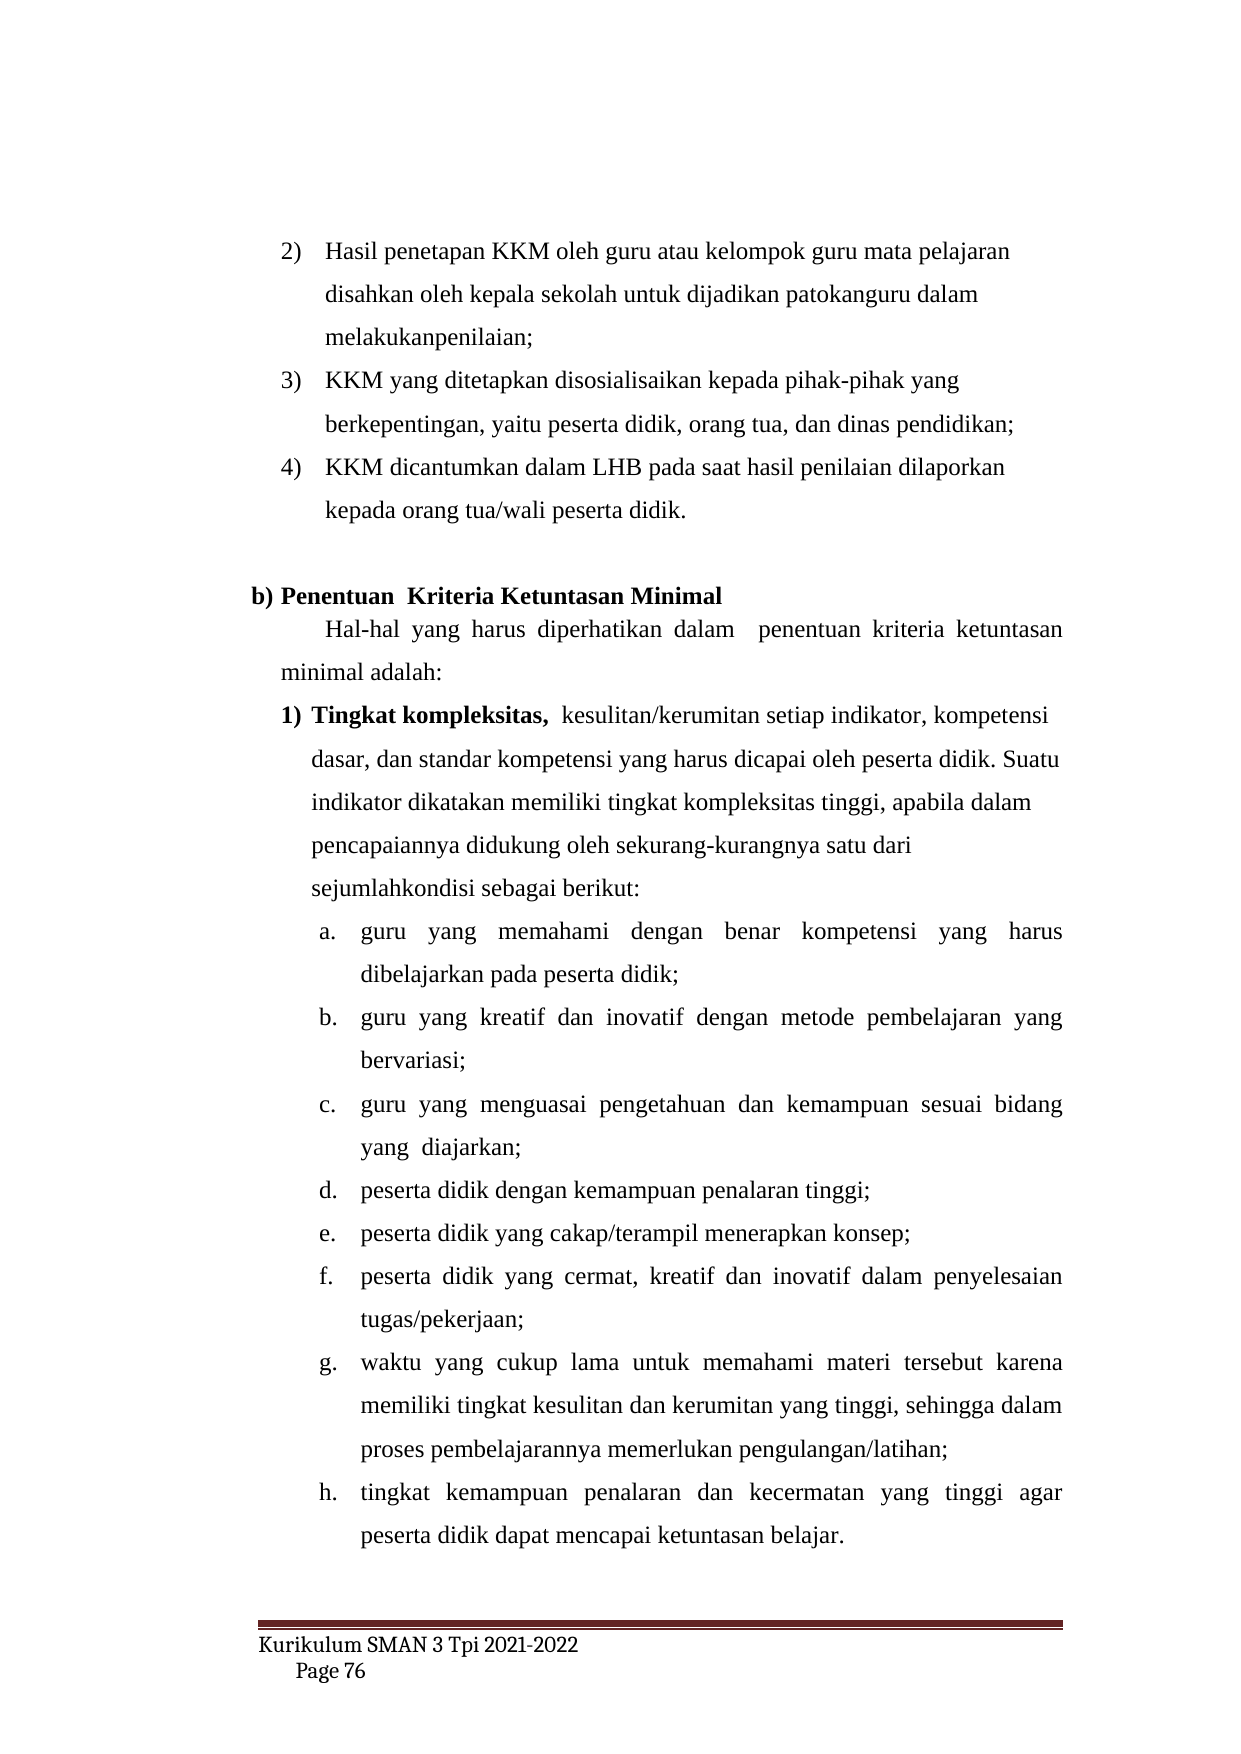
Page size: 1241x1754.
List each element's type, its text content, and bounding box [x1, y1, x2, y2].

text a. guru yang memahami dengan benar kompetensi yang harus dibelajarkan pada peserta didik; [319, 916, 1063, 988]
list Tingkat kompleksitas, kesulitan/kerumitan setiap indikator, kompetensi dasar, dan standar kompetensi yang harus dicapai oleh peserta didik. Suatu indikator dikatakan memiliki tingkat kompleksitas tinggi, apabila dalam pencapaiannya didukung oleh sekurang-kurangnya satu dari sejumlahkondisi sebagai berikut: [281, 701, 1063, 902]
text f. peserta didik yang cermat, kreatif dan inovatif dalam penyelesaian tugas/pekerjaan; [319, 1261, 1063, 1333]
list Hasil penetapan KKM oleh guru atau kelompok guru mata pelajaran disahkan oleh kepala sekolah untuk dijadikan patokanguru dalam melakukanpenilaian; [281, 236, 1063, 351]
list Penentuan Kriteria Ketuntasan Minimal [251, 581, 1063, 610]
text h. tingkat kemampuan penalaran dan kecermatan yang tinggi agar peserta didik dapat mencapai ketuntasan belajar. [319, 1477, 1063, 1549]
text g. waktu yang cukup lama untuk memahami materi tersebut karena memiliki tingkat kesulitan dan kerumitan yang tinggi, sehingga dalam proses pembelajarannya memerlukan pengulangan/latihan; [319, 1347, 1063, 1462]
text Hal-hal yang harus diperhatikan dalam penentuan kriteria ketuntasan minimal adalah: [281, 614, 1063, 686]
list KKM yang ditetapkan disosialisaikan kepada pihak-pihak yang berkepentingan, yaitu peserta didik, orang tua, dan dinas pendidikan; [281, 366, 1063, 437]
list KKM dicantumkan dalam LHB pada saat hasil penilaian dilaporkan kepada orang tua/wali peserta didik. [281, 452, 1063, 524]
text e. peserta didik yang cakap/terampil menerapkan konsep; [319, 1218, 1063, 1247]
text c. guru yang menguasai pengetahuan dan kemampuan sesuai bidang yang diajarkan; [319, 1089, 1063, 1161]
text d. peserta didik dengan kemampuan penalaran tinggi; [319, 1175, 1063, 1204]
text b. guru yang kreatif dan inovatif dengan metode pembelajaran yang bervariasi; [319, 1002, 1063, 1074]
